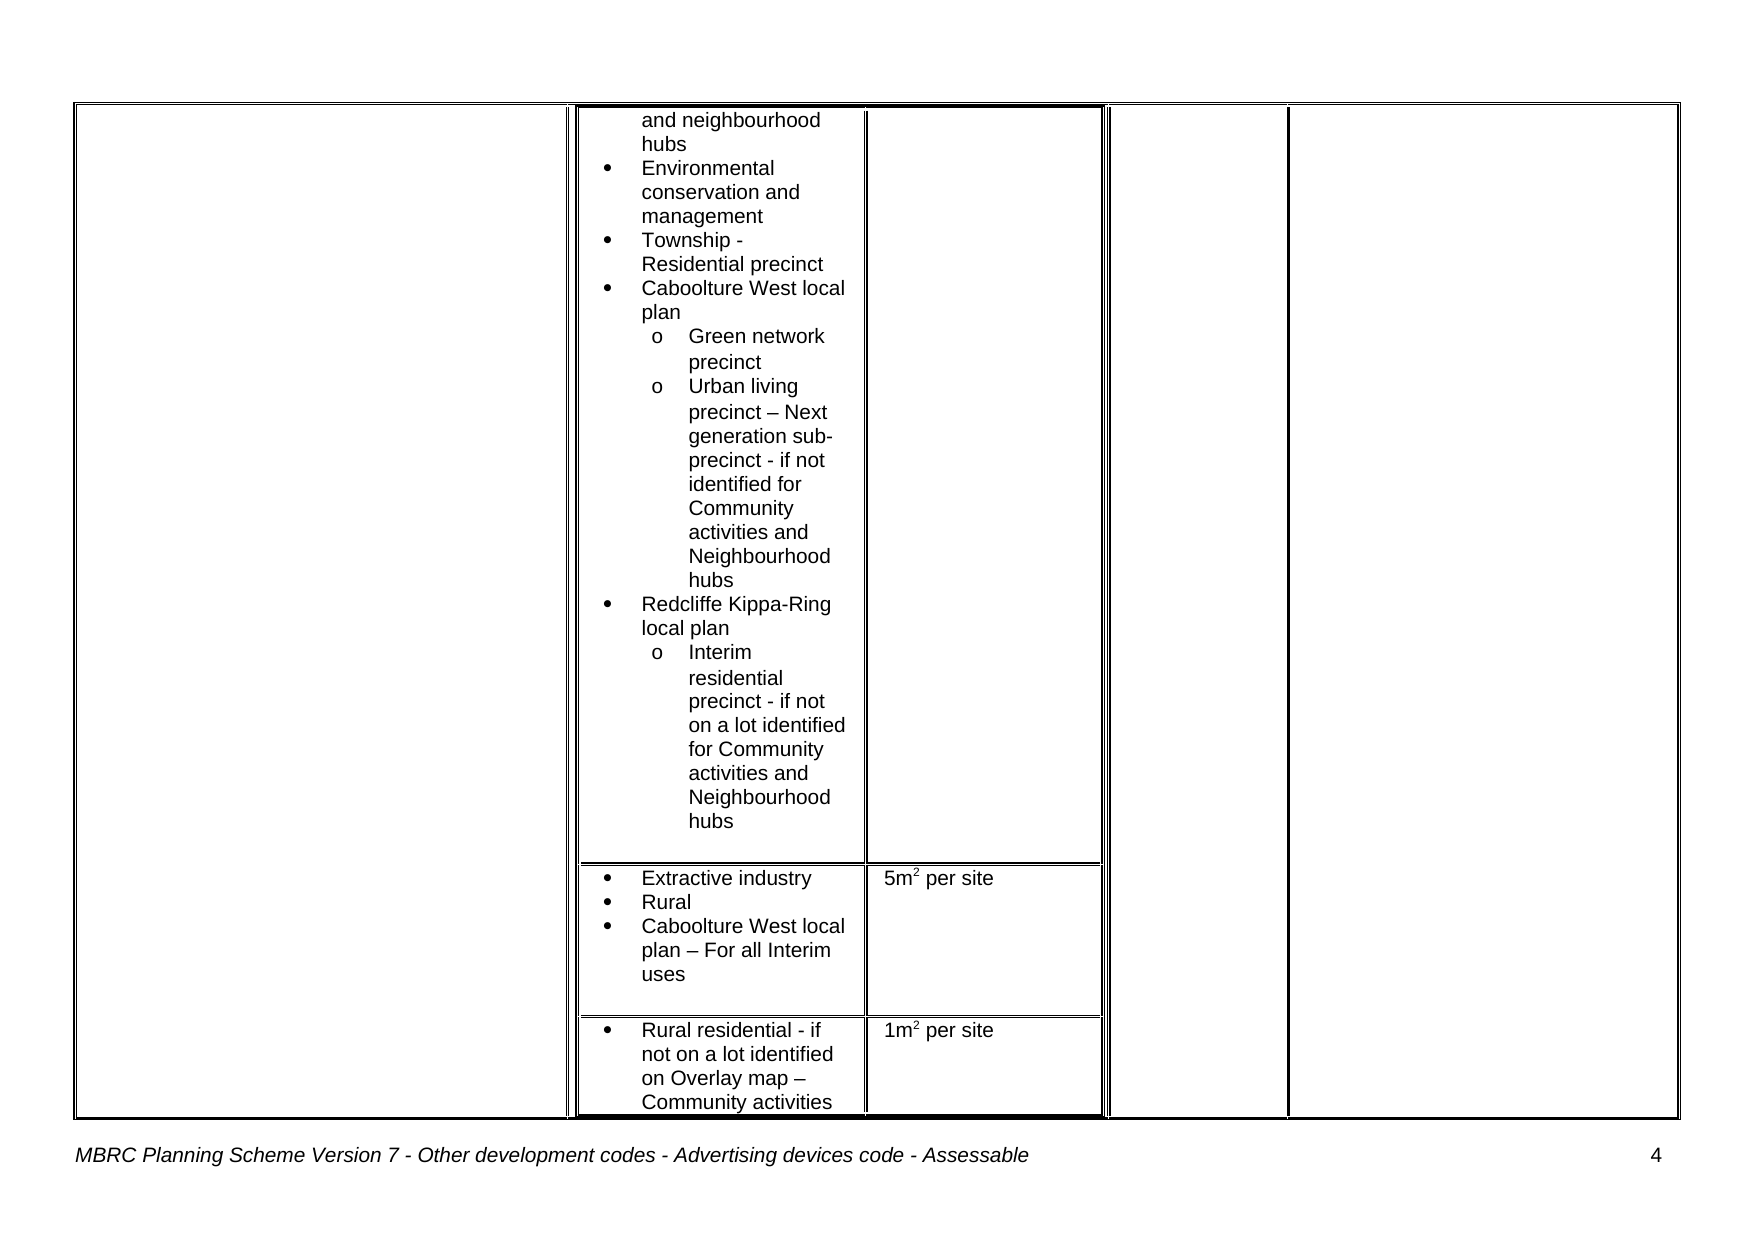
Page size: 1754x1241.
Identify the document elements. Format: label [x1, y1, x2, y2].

table_cell [577, 107, 1104, 1116]
table_cell [1109, 103, 1288, 1117]
table_cell [1288, 105, 1677, 1117]
table_cell [568, 105, 575, 1117]
